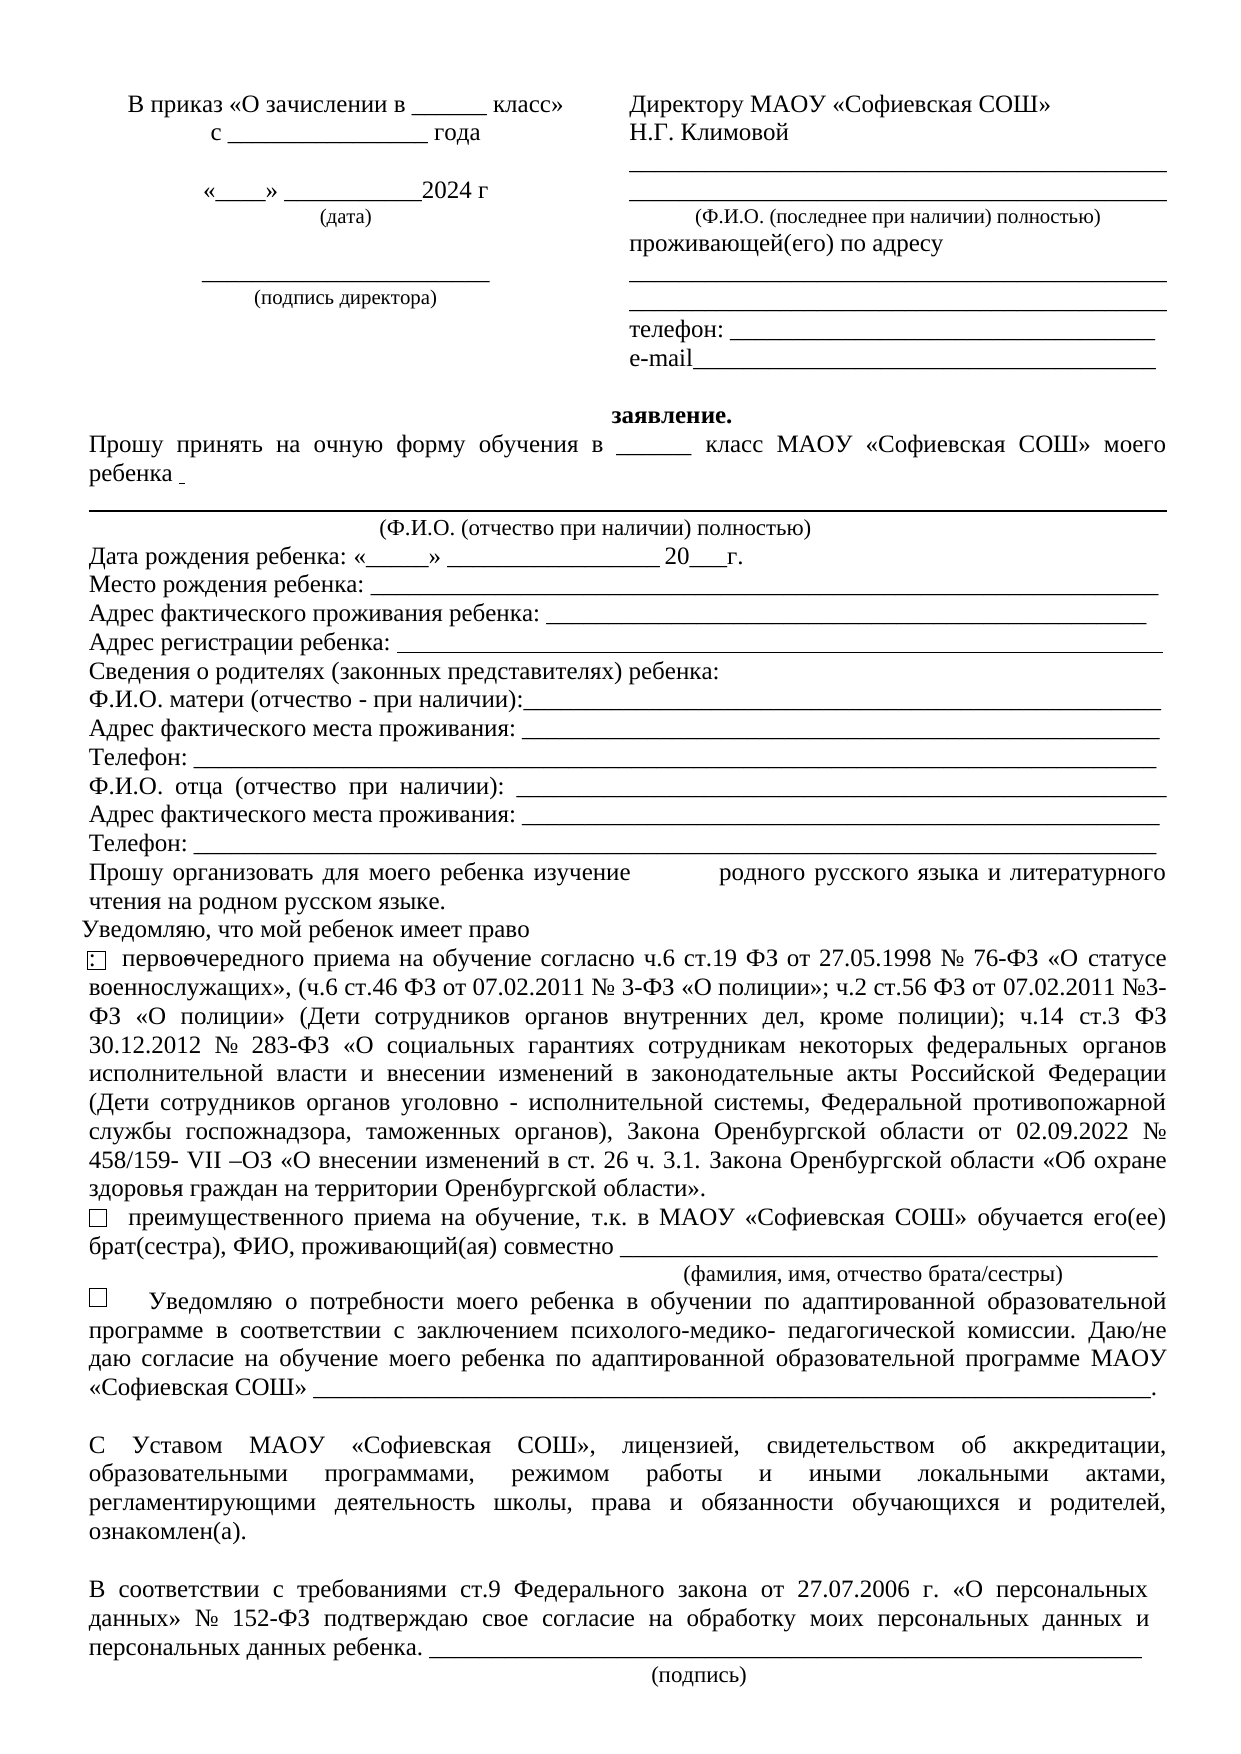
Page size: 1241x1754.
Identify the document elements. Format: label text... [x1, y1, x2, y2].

text В соответствии с требованиями ст.9 Федерального закона от 27.07.2006 г. «О персональных данных» № 152-ФЗ подтверждаю свое согласие на обработку моих персональных данных и персональных данных ребенка. _________________________________________________________ [88, 1574, 1149, 1660]
text (Ф.И.О. (отчество при наличии) полностью) [88, 514, 1102, 541]
text заявление. [177, 400, 1167, 429]
text Ф.И.О. матери (отчество - при наличии):___________________________________________________ [88, 684, 1167, 713]
text Ф.И.О. отца (отчество при наличии): ____________________________________________________ Адрес фактического места проживания: ___________________________________________________ [88, 771, 1167, 828]
text : первоочередного приема на обучение согласно ч.6 ст.19 ФЗ от 27.05.1998 № 76-ФЗ «О статусе военнослужащих», (ч.6 ст.46 ФЗ от 07.02.2011 № 3-ФЗ «О полиции»; ч.2 ст.56 ФЗ от 07.02.2011 №3-ФЗ «О полиции» (Дети сотрудников органов внутренних дел, кроме полиции); ч.14 ст.3 ФЗ 30.12.2012 № 283-ФЗ «О социальных гарантиях сотрудникам некоторых федеральных органов исполнительной власти и внесении изменений в законодательные акты Российской Федерации (Дети сотрудников органов уголовно - исполнительной системы, Федеральной противопожарной службы госпожнадзора, таможенных органов), Закона Оренбургской области от 02.09.2022 № 458/159- VII –ОЗ «О внесении изменений в ст. 26 ч. 3.1. Закона Оренбургской области «Об охране здоровья граждан на территории Оренбургской области». [88, 943, 1167, 1202]
text Прошу организовать для моего ребенка изучение родного русского языка и литературного чтения на родном русском языке. [88, 857, 1167, 914]
text преимущественного приема на обучение, т.к. в МАОУ «Софиевская СОШ» обучается его(ее) брат(сестра), ФИО, проживающий(ая) совместно ___________________________________________ [88, 1202, 1167, 1260]
text Адрес фактического места проживания: ___________________________________________________ [88, 713, 1167, 742]
table_header В приказ «О зачислении в ______ класс» с ________________ года «____» ___________2024 г (дата) _______________________ (подпись директора) [77, 89, 614, 371]
text Уведомляю, что мой ребенок имеет право [74, 915, 1167, 943]
text С Уставом МАОУ «Софиевская СОШ», лицензией, свидетельством об аккредитации, образовательными программами, режимом работы и иными локальными актами, регламентирующими деятельность школы, права и обязанности обучающихся и родителей, ознакомлен(а). [88, 1430, 1167, 1545]
table_header Директору МАОУ «Софиевская СОШ» Н.Г. Климовой ___________________________________________ ___________________________________________ (Ф.И.О. (последнее при наличии) полностью) проживающей(его) по адресу ___________________________________________ ___________________________________________ телефон: __________________________________ e-mail_____________________________________ [614, 89, 1178, 371]
text Телефон: _____________________________________________________________________________ [88, 828, 1167, 857]
text (подпись) [88, 1661, 1149, 1687]
text Телефон: _____________________________________________________________________________ [88, 742, 1167, 771]
text Сведения о родителях (законных представителях) ребенка: [88, 656, 1167, 684]
text (фамилия, имя, отчество брата/сестры) [88, 1260, 1167, 1286]
text Место рождения ребенка: _______________________________________________________________ [88, 569, 1167, 598]
text Адрес регистрации ребенка: [88, 627, 1167, 656]
text Уведомляю о потребности моего ребенка в обучении по адаптированной образовательной программе в соответствии с заключением психолого-медико- педагогической комиссии. Даю/не даю согласие на обучение моего ребенка по адаптированной образовательной программе МАОУ «Софиевская СОШ» ___________________________________________________________________. [88, 1286, 1167, 1401]
text Дата рождения ребенка: «_____» _________________ 20___г. [88, 541, 1102, 569]
text Прошу принять на очную форму обучения в ______ класс МАОУ «Софиевская СОШ» моего ребенка [88, 429, 1167, 486]
text Адрес фактического проживания ребенка: ________________________________________________ [88, 598, 1167, 627]
